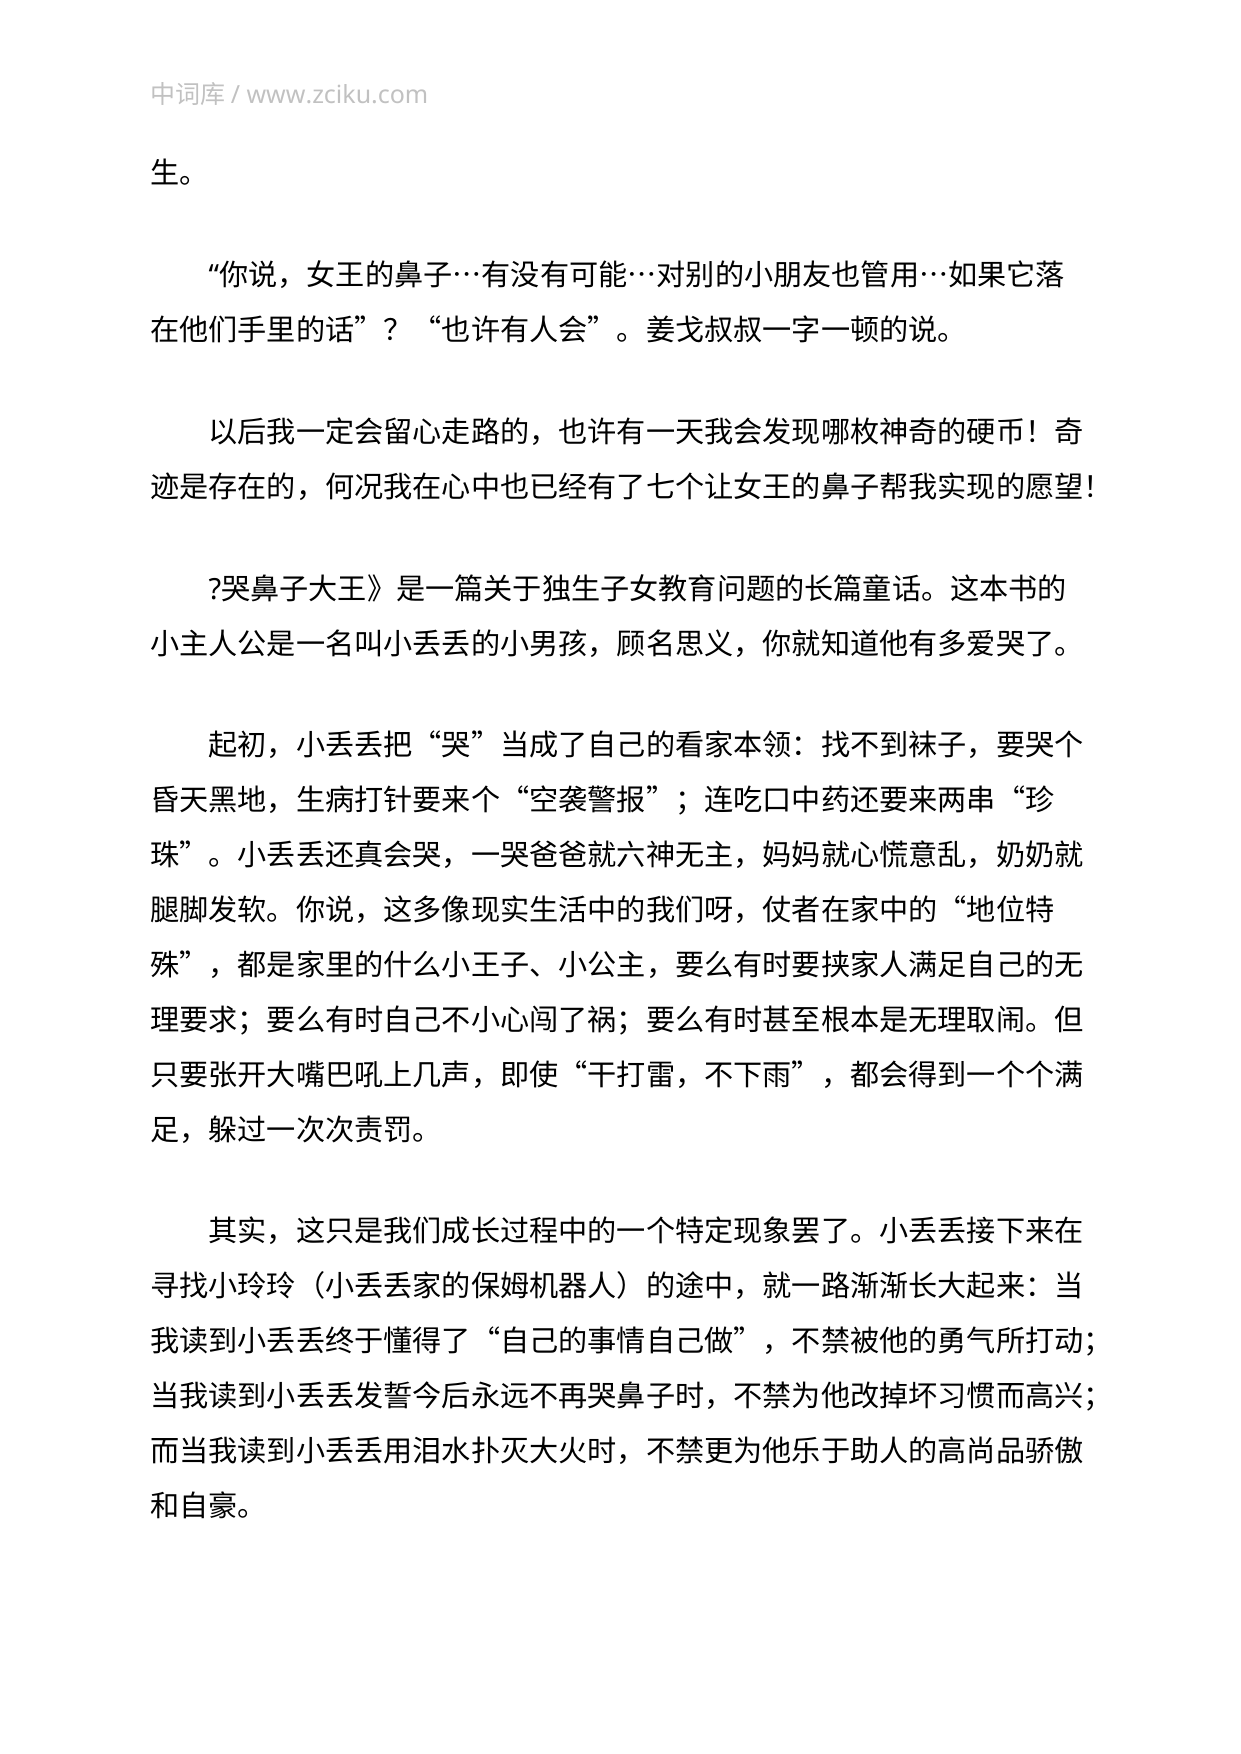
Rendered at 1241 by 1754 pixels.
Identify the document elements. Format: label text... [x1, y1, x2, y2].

text ?哭鼻子大王》是一篇关于独生子女教育问题的长篇童话。这本书的小主人公是一名叫小丢丢的小男孩，顾名思义，你就知道他有多爱哭了。 [150, 565, 1090, 662]
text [150, 150, 1090, 192]
text 起初，小丢丢把“哭”当成了自己的看家本领：找不到袜子，要哭个昏天黑地，生病打针要来个“空袭警报”；连吃口中药还要来两串“珍珠”。小丢丢还真会哭，一哭爸爸就六神无主，妈妈就心慌意乱，奶奶就腿脚发软。你说，这多像现实生活中的我们呀，仗者在家中的“地位特殊”，都是家里的什么小王子、小公主，要么有时要挟家人满足自己的无理要求；要么有时自己不小心闯了祸；要么有时甚至根本是无理取闹。但只要张开大嘴巴吼上几声，即使“干打雷，不下雨”，都会得到一个个满足，躲过一次次责罚。 [150, 722, 1090, 1148]
text 以后我一定会留心走路的，也许有一天我会发现哪枚神奇的硬币！奇迹是存在的，何况我在心中也已经有了七个让女王的鼻子帮我实现的愿望！ [150, 408, 1090, 506]
text “你说，女王的鼻子…有没有可能…对别的小朋友也管用…如果它落在他们手里的话”？“也许有人会”。姜戈叔叔一字一顿的说。 [150, 252, 1090, 349]
text 其实，这只是我们成长过程中的一个特定现象罢了。小丢丢接下来在寻找小玲玲（小丢丢家的保姆机器人）的途中，就一路渐渐长大起来：当我读到小丢丢终于懂得了“自己的事情自己做”，不禁被他的勇气所打动；当我读到小丢丢发誓今后永远不再哭鼻子时，不禁为他改掉坏习惯而高兴；而当我读到小丢丢用泪水扑灭大火时，不禁更为他乐于助人的高尚品骄傲和自豪。 [150, 1208, 1090, 1525]
